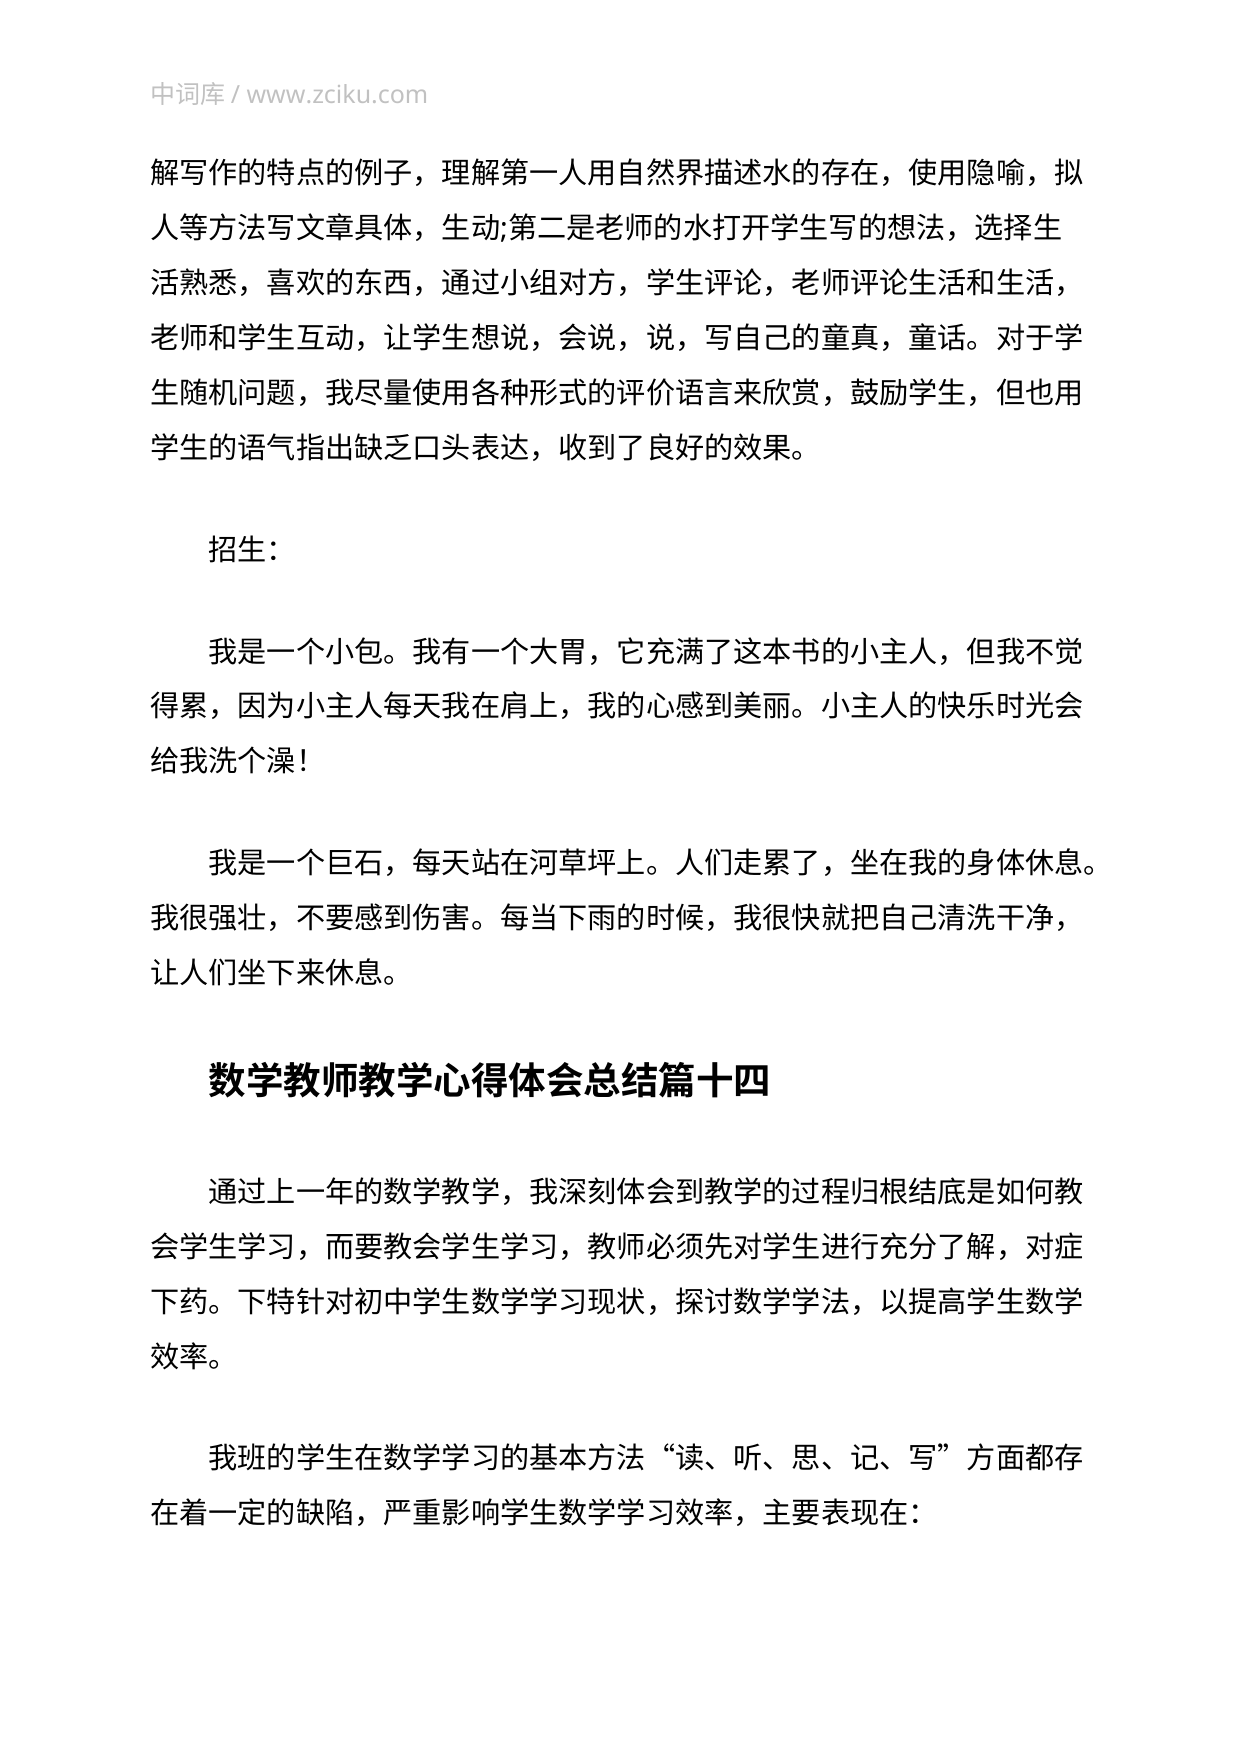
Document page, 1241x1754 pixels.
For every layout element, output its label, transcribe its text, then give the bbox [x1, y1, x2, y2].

text 我班的学生在数学学习的基本方法“读、听、思、记、写”方面都存在着一定的缺陷，严重影响学生数学学习效率，主要表现在： [150, 1435, 1090, 1532]
text 通过上一年的数学教学，我深刻体会到教学的过程归根结底是如何教会学生学习，而要教会学生学习，教师必须先对学生进行充分了解，对症下药。下特针对初中学生数学学习现状，探讨数学学法，以提高学生数学效率。 [150, 1169, 1090, 1376]
text 招生： [150, 526, 1090, 569]
text 我是一个巨石，每天站在河草坪上。人们走累了，坐在我的身体休息。我很强壮，不要感到伤害。每当下雨的时候，我很快就把自己清洗干净，让人们坐下来休息。 [150, 840, 1090, 992]
text 我是一个小包。我有一个大胃，它充满了这本书的小主人，但我不觉得累，因为小主人每天我在肩上，我的心感到美丽。小主人的快乐时光会给我洗个澡！ [150, 628, 1090, 780]
text 数学教师教学心得体会总结篇十四 [150, 1051, 1090, 1106]
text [150, 150, 1090, 467]
